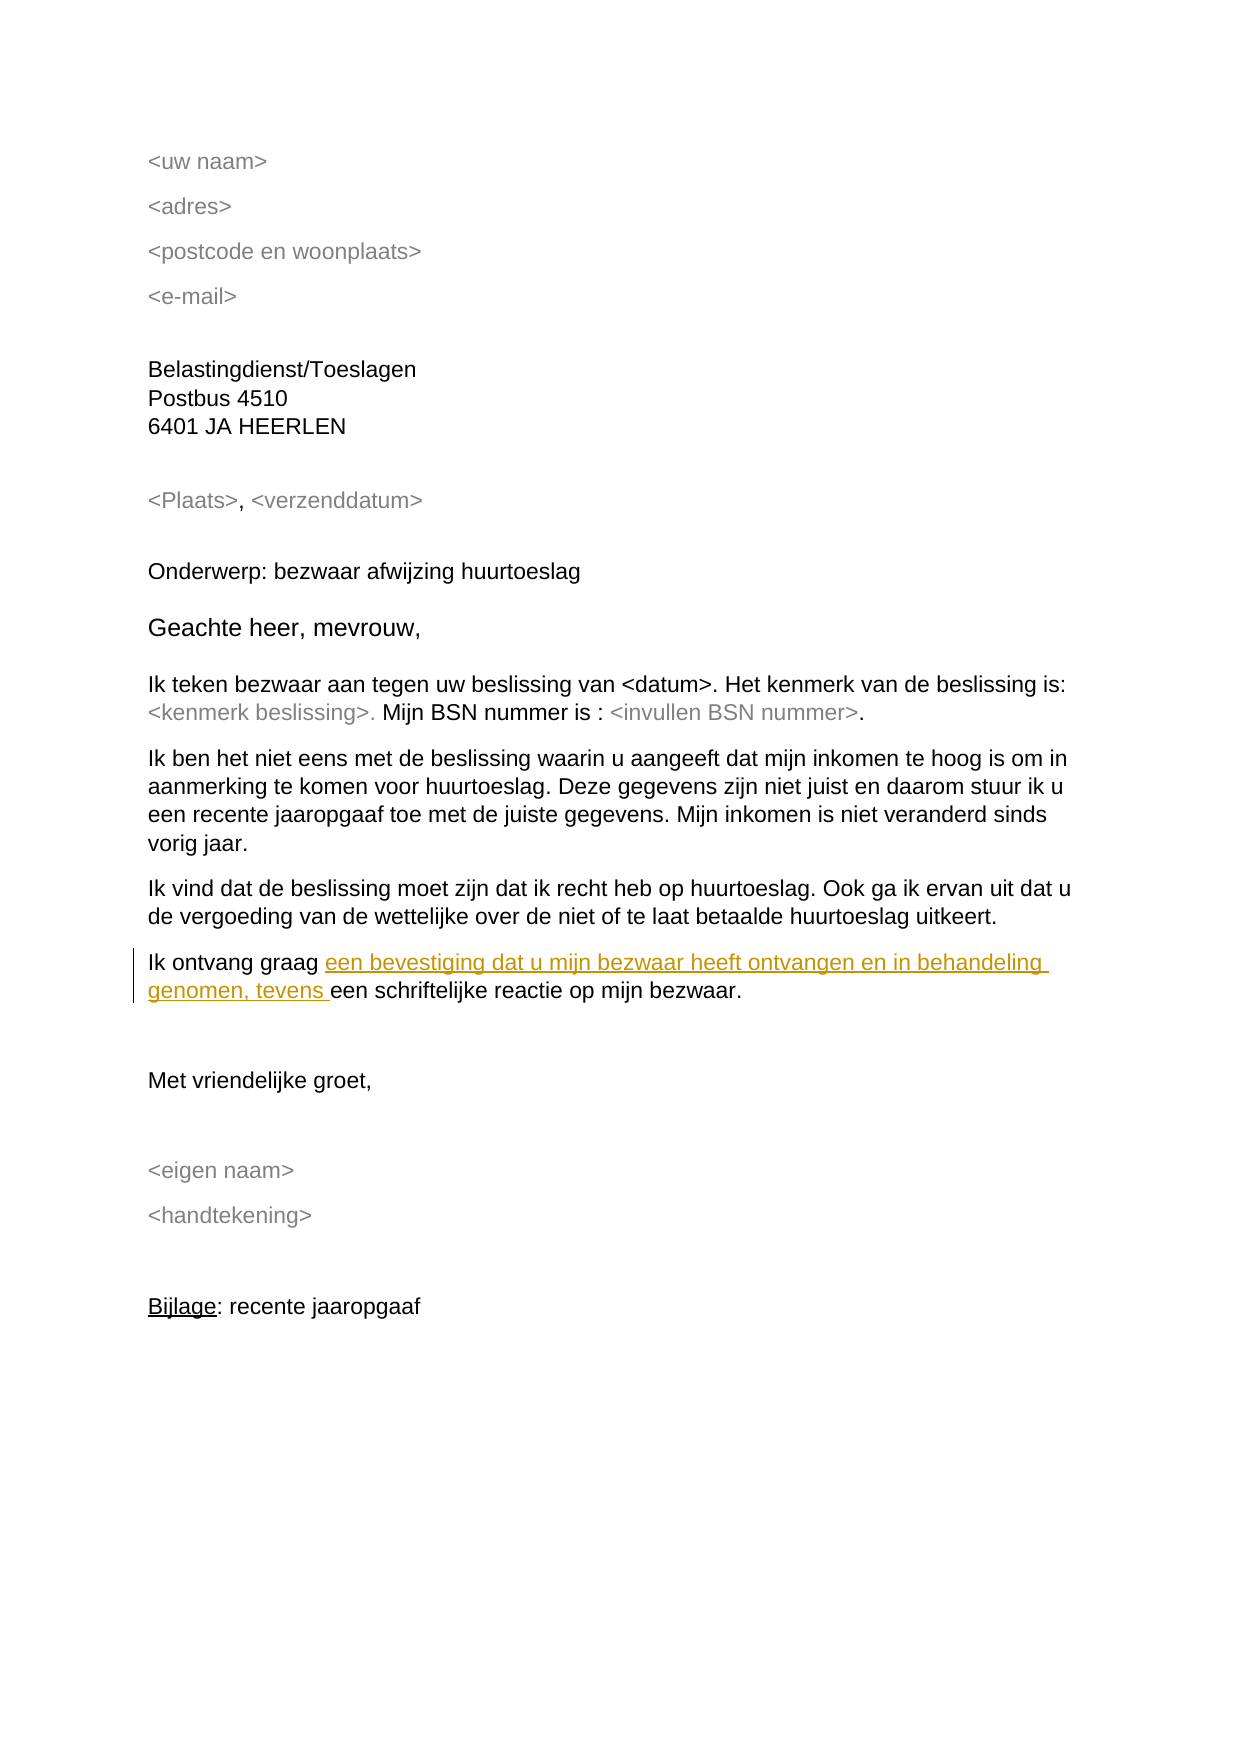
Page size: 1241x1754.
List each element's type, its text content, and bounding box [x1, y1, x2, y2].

text <postcode en woonplaats> [148, 238, 1093, 264]
text <e-mail> [148, 283, 1093, 309]
text <adres> [148, 193, 1093, 219]
text <eigen naam> [148, 1157, 1093, 1184]
text Ik ben het niet eens met de beslissing waarin u aangeeft dat mijn inkomen te hoog is om in aanmerking te komen voor huurtoeslag. Deze gegevens zijn niet juist en daarom stuur ik u een recente jaaropgaaf toe met de juiste gegevens. Mijn inkomen is niet veranderd sinds vorig jaar. [148, 744, 1093, 856]
text Belastingdienst/Toeslagen Postbus 4510 6401 JA HEERLEN [148, 328, 1093, 440]
text <handtekening> [148, 1202, 1093, 1229]
text <Plaats>, <verzenddatum> [148, 458, 1093, 513]
text Ik vind dat de beslissing moet zijn dat ik recht heb op huurtoeslag. Ook ga ik ervan uit dat u de vergoeding van de wettelijke over de niet of te laat betaalde huurtoeslag uitkeert. [148, 875, 1093, 930]
text Bijlage: recente jaaropgaaf [148, 1293, 1093, 1319]
text Geachte heer, mevrouw, [148, 585, 1093, 642]
text Ik ontvang graag een schriftelijke reactie op mijn bezwaar. [148, 948, 1093, 1003]
text <uw naam> [148, 148, 1093, 174]
text Ik teken bezwaar aan tegen uw beslissing van <datum>. Het kenmerk van de beslissing is: <kenmerk beslissing>. Mijn BSN nummer is : <invullen BSN nummer>. [148, 671, 1093, 726]
text Onderwerp: bezwaar afwijzing huurtoeslag [148, 532, 1093, 585]
text Met vriendelijke groet, [148, 1067, 1093, 1093]
